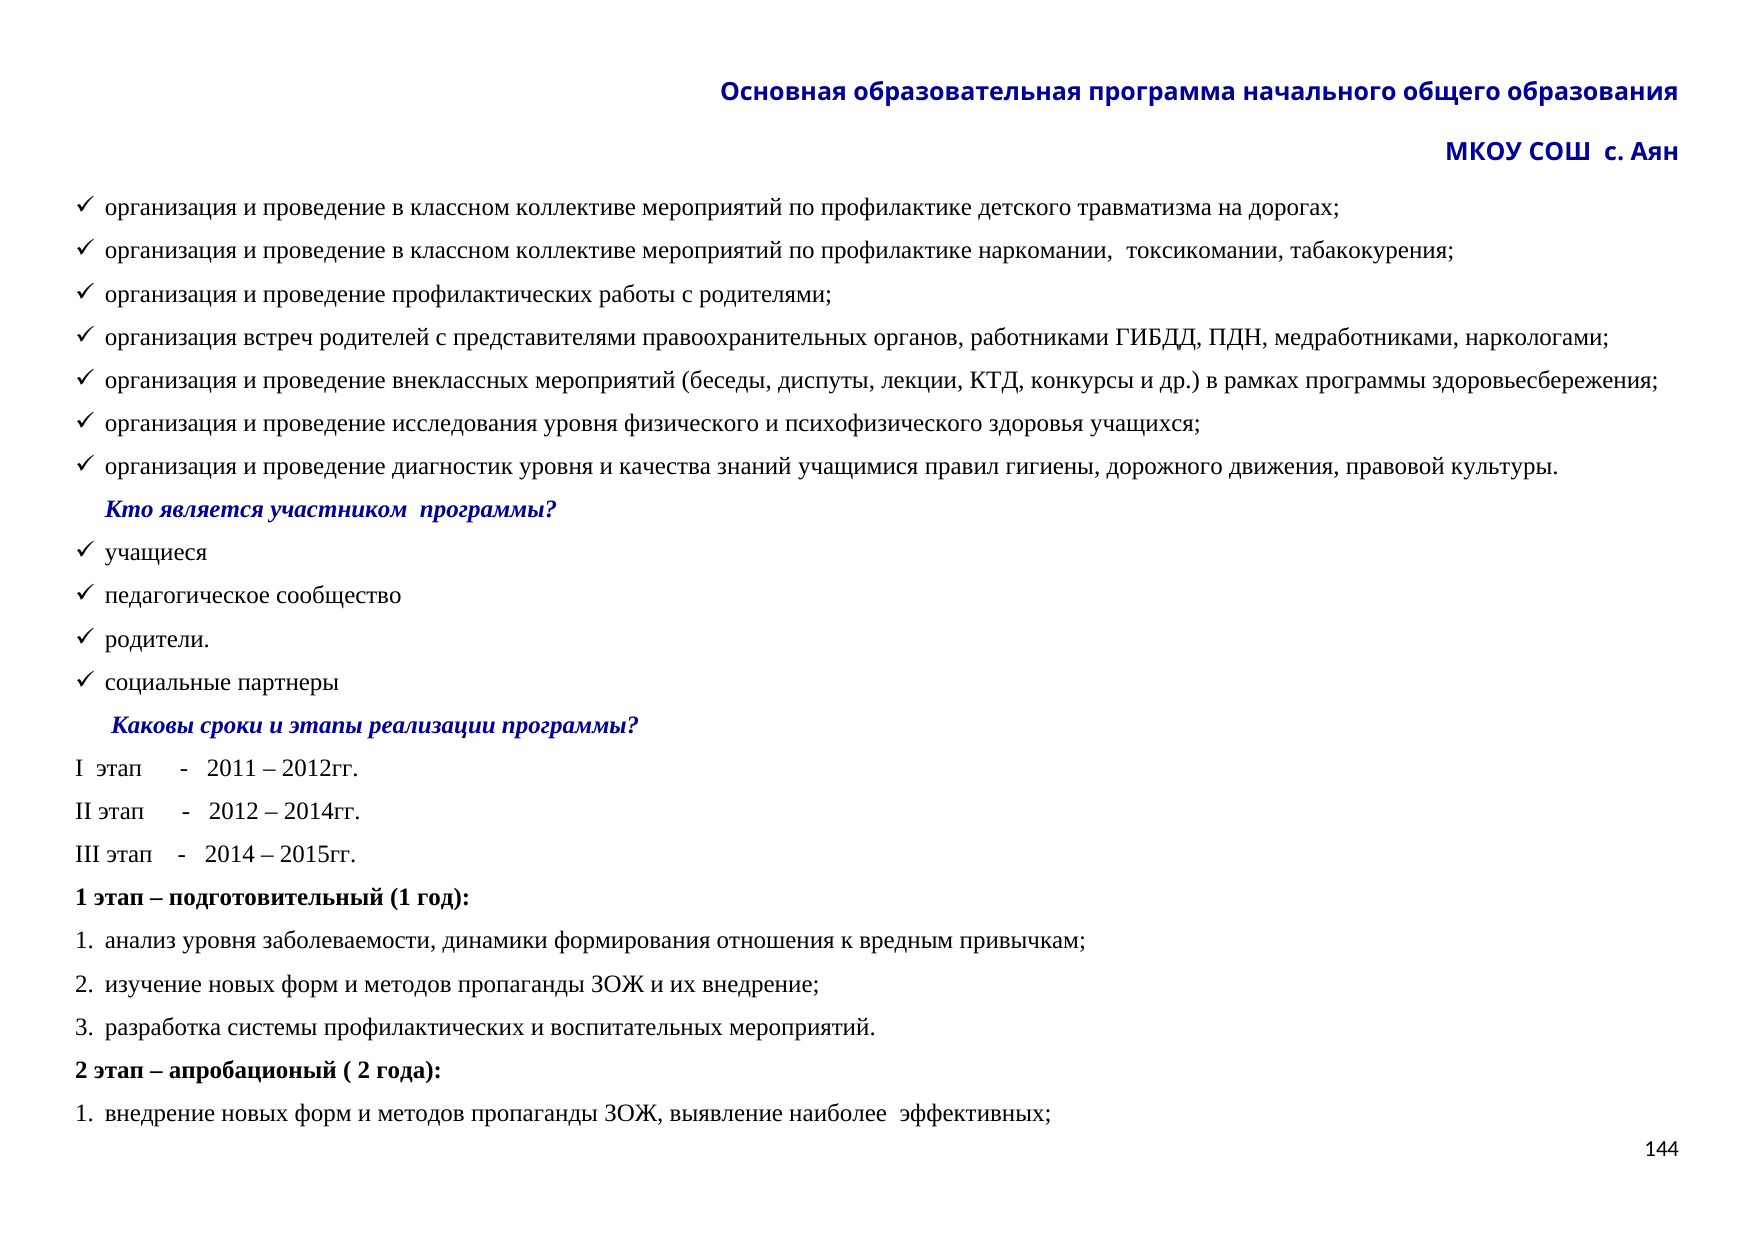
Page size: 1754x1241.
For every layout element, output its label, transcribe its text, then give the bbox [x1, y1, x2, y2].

text І этап - 2011 – 2012гг. [75, 753, 1679, 782]
list разработка системы профилактических и воспитательных мероприятий. [75, 1012, 1679, 1041]
text ІІ этап - 2012 – 2014гг. [75, 796, 1679, 825]
list родители. [75, 624, 1679, 652]
list организация встреч родителей с представителями правоохранительных органов, работниками ГИБДД, ПДН, медработниками, наркологами; [75, 322, 1679, 351]
list изучение новых форм и методов пропаганды ЗОЖ и их внедрение; [75, 969, 1679, 997]
list организация и проведение в классном коллективе мероприятий по профилактике детского травматизма на дорогах; [75, 192, 1679, 221]
list учащиеся [75, 537, 1679, 566]
list внедрение новых форм и методов пропаганды ЗОЖ, выявление наиболее эффективных; [75, 1098, 1679, 1127]
list анализ уровня заболеваемости, динамики формирования отношения к вредным привычкам; [75, 926, 1679, 954]
list организация и проведение профилактических работы с родителями; [75, 279, 1679, 307]
text 2 этап – апробационый ( 2 года): [75, 1055, 1679, 1084]
text 1 этап – подготовительный (1 год): [75, 882, 1679, 911]
list организация и проведение внеклассных мероприятий (беседы, диспуты, лекции, КТД, конкурсы и др.) в рамках программы здоровьесбережения; [75, 365, 1679, 394]
list организация и проведение в классном коллективе мероприятий по профилактике наркомании, токсикомании, табакокурения; [75, 236, 1679, 264]
list социальные партнеры [75, 667, 1679, 696]
list педагогическое сообщество [75, 581, 1679, 609]
list организация и проведение диагностик уровня и качества знаний учащимися правил гигиены, дорожного движения, правовой культуры. [75, 451, 1679, 480]
text Каковы сроки и этапы реализации программы? [75, 710, 1679, 739]
text ІІІ этап - 2014 – 2015гг. [75, 839, 1679, 868]
list организация и проведение исследования уровня физического и психофизического здоровья учащихся; [75, 408, 1679, 437]
text Кто является участником программы? [75, 494, 1679, 523]
